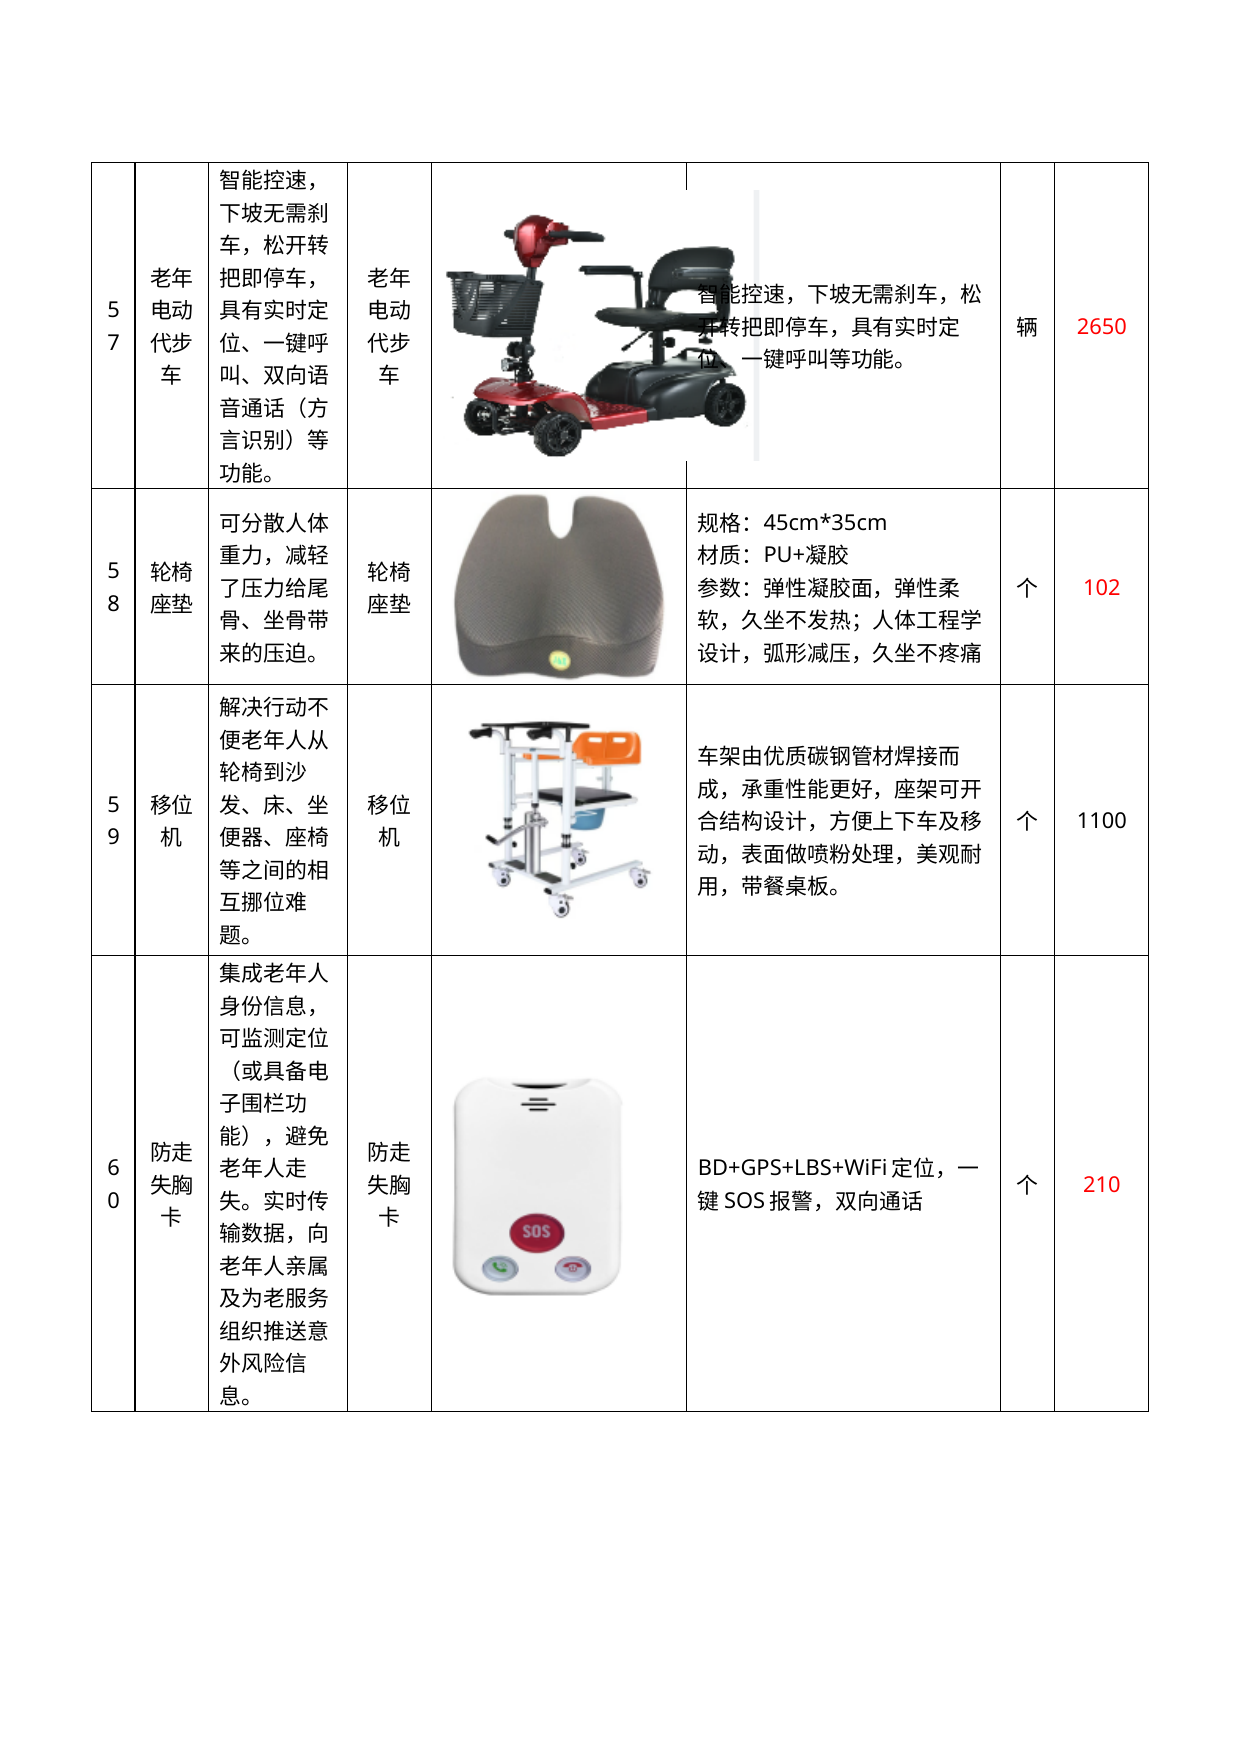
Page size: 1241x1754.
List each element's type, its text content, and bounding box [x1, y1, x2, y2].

table_cell 集成老年人身份信息，可监测定位（或具备电子围栏功能），避免老年人走失。实时传输数据，向老年人亲属及为老服务组织推送意外风险信息。 [209, 956, 347, 1411]
table_cell 车架由优质碳钢管材焊接而成，承重性能更好，座架可开合结构设计，方便上下车及移动，表面做喷粉处理，美观耐用，带餐桌板。 [687, 685, 1000, 955]
picture [442, 690, 679, 926]
table_cell 1100 [1055, 685, 1148, 955]
table_cell 58 [92, 489, 134, 684]
table_cell 防走失胸卡 [348, 956, 431, 1411]
table_cell [432, 685, 686, 955]
picture [442, 1065, 629, 1302]
table_cell 智能控速，下坡无需刹车，松开转把即停车，具有实时定位、一键呼叫、双向语音通话（方言识别）等功能。 [209, 163, 347, 488]
table_cell 移位机 [348, 685, 431, 955]
table_cell 轮椅座垫 [348, 489, 431, 684]
table_cell 老年电动代步车 [136, 163, 208, 488]
table_cell 老年电动代步车 [348, 163, 431, 488]
table_cell [432, 163, 686, 488]
table_cell 102 [1055, 489, 1148, 684]
table_cell 辆 [1001, 163, 1054, 488]
table_cell [432, 489, 445, 684]
table_cell 可分散人体重力，减轻了压力给尾骨、坐骨带来的压迫。 [209, 489, 347, 684]
table_cell 智能控速，下坡无需刹车，松开转把即停车，具有实时定位、一键呼叫等功能。 [687, 163, 1000, 488]
table_cell [673, 489, 686, 684]
table_cell 解决行动不便老年人从轮椅到沙发、床、坐便器、座椅等之间的相互挪位难题。 [209, 685, 347, 955]
table_cell 59 [92, 685, 134, 955]
table_cell 个 [1001, 489, 1054, 684]
picture [752, 328, 760, 335]
picture [445, 489, 673, 684]
table_cell 个 [1001, 956, 1054, 1411]
table_cell 轮椅座垫 [136, 489, 208, 684]
table_cell 57 [92, 163, 134, 488]
table_cell 60 [92, 956, 134, 1411]
table_cell 个 [1001, 685, 1054, 955]
table_cell 移位机 [136, 685, 208, 955]
table_cell 防走失胸卡 [136, 956, 208, 1411]
table_cell 2650 [1055, 163, 1148, 488]
table_cell BD+GPS+LBS+WiFi定位，一键SOS报警，双向通话 [687, 956, 1000, 1411]
picture [442, 190, 760, 461]
table_cell 规格：45cm*35cm 材质：PU+凝胶 参数：弹性凝胶面，弹性柔软，久坐不发热；人体工程学设计，弧形减压，久坐不疼痛 [687, 489, 1000, 684]
table_cell 210 [1055, 956, 1148, 1411]
table_cell [432, 956, 686, 1411]
